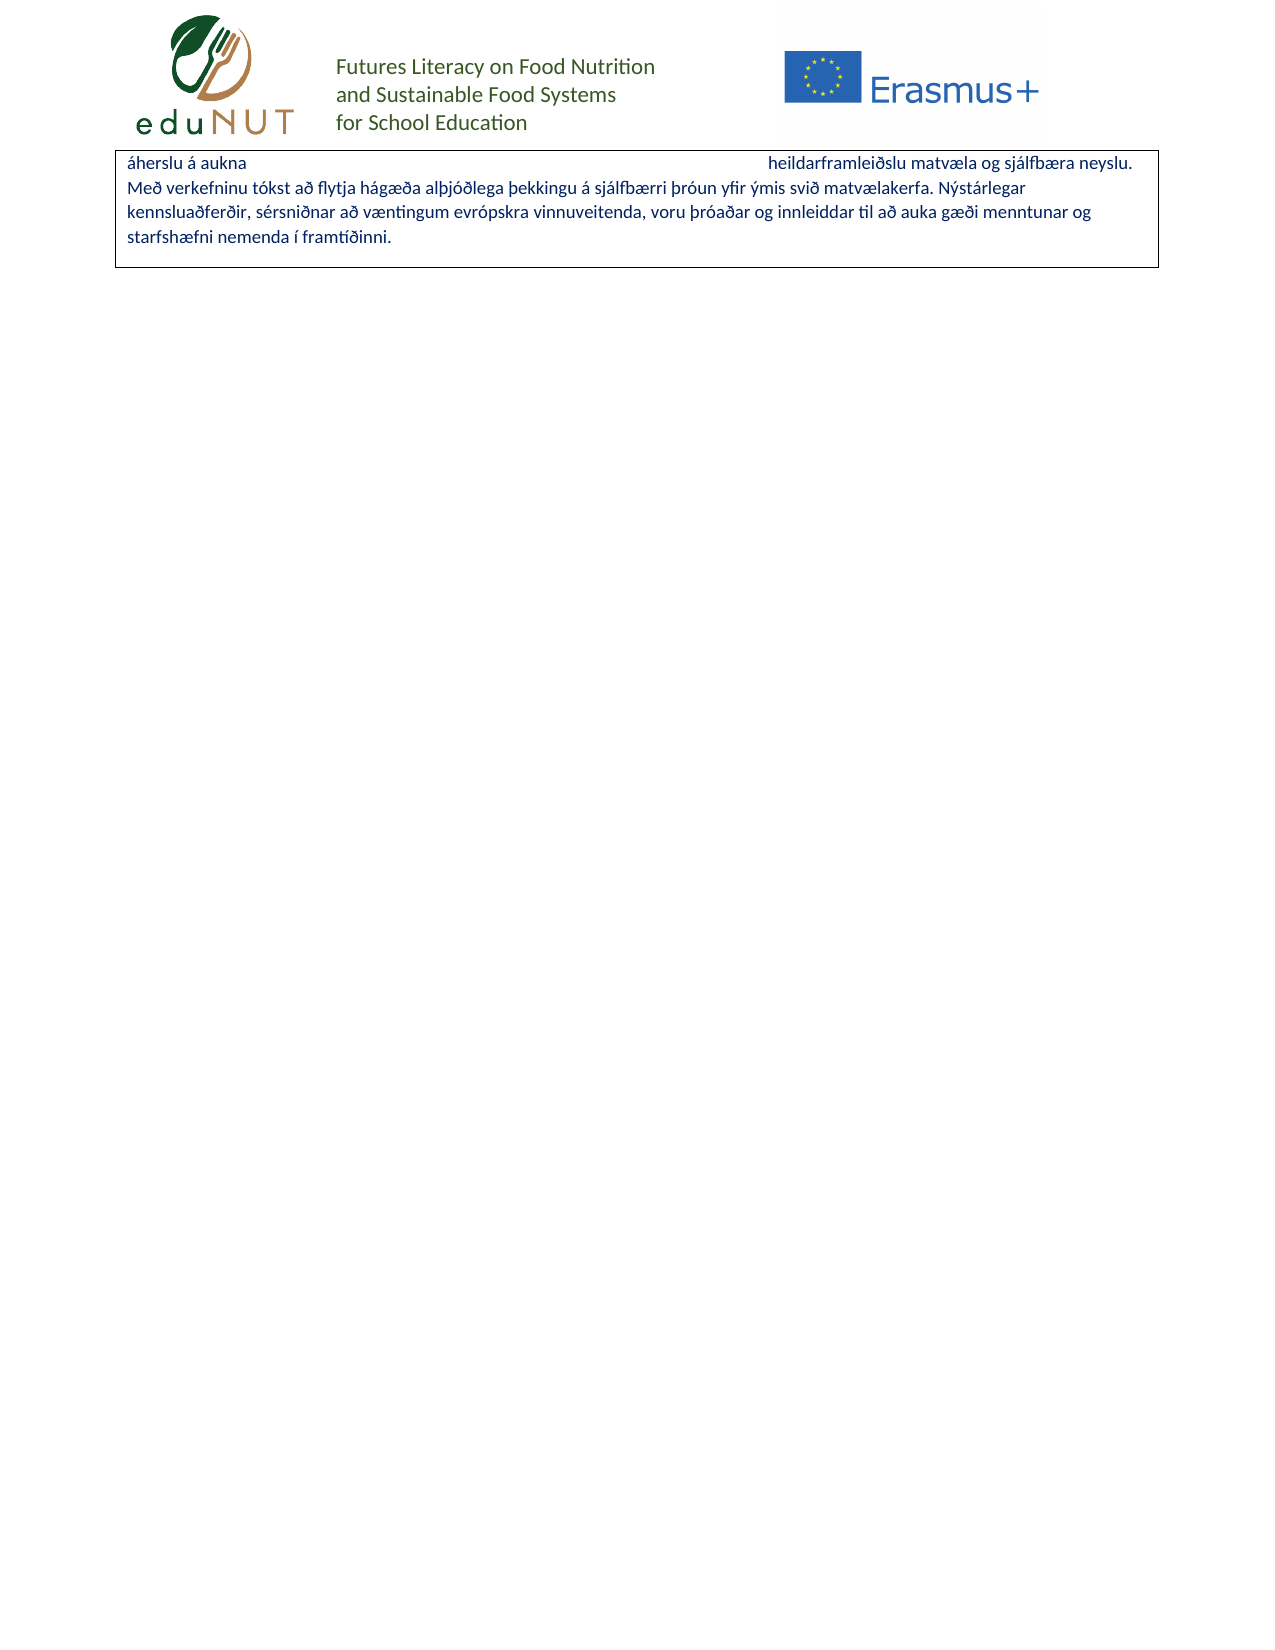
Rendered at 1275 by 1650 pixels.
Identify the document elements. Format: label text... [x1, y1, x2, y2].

picture [82, 10, 345, 150]
picture [779, 3, 1042, 147]
